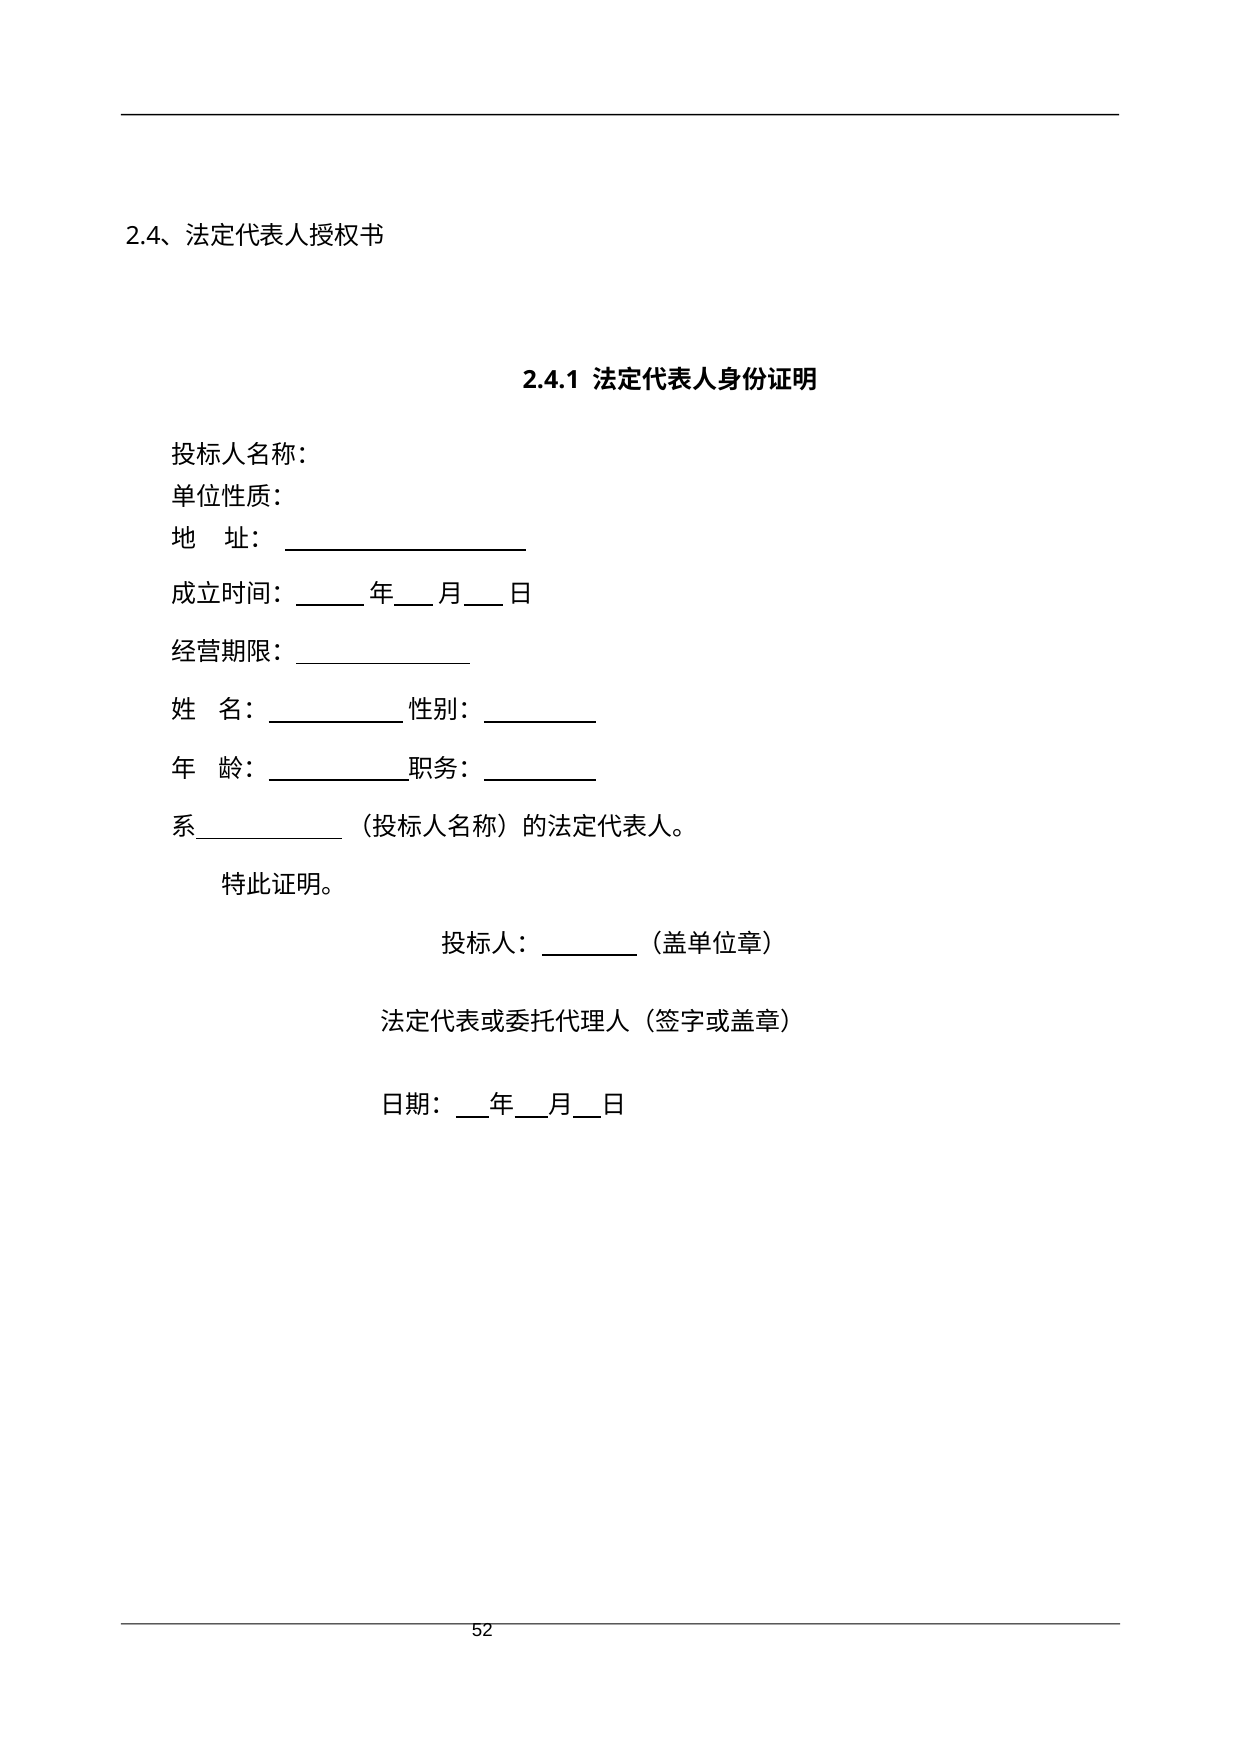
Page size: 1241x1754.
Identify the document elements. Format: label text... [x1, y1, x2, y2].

text 投标人名称： [121, 431, 1123, 472]
text 日期： 年 月 日 [121, 1047, 1123, 1131]
text 单位性质： [121, 472, 1123, 514]
text 成立时间： 年 月 日 [121, 556, 1123, 614]
text 姓 名： 性别： [121, 672, 1123, 731]
text 2.4.1 法定代表人身份证明 [121, 355, 1123, 396]
text 特此证明。 [121, 847, 1123, 906]
text 系 （投标人名称）的法定代表人。 [121, 789, 1123, 847]
text 地 址： [121, 514, 1123, 556]
text 经营期限： [121, 614, 1123, 672]
text 法定代表或委托代理人（签字或盖章） [121, 964, 1123, 1047]
text 投标人： （盖单位章） [121, 906, 1123, 964]
text 年 龄： 职务： [121, 731, 1123, 789]
text 2.4、法定代表人授权书 [125, 218, 1123, 251]
